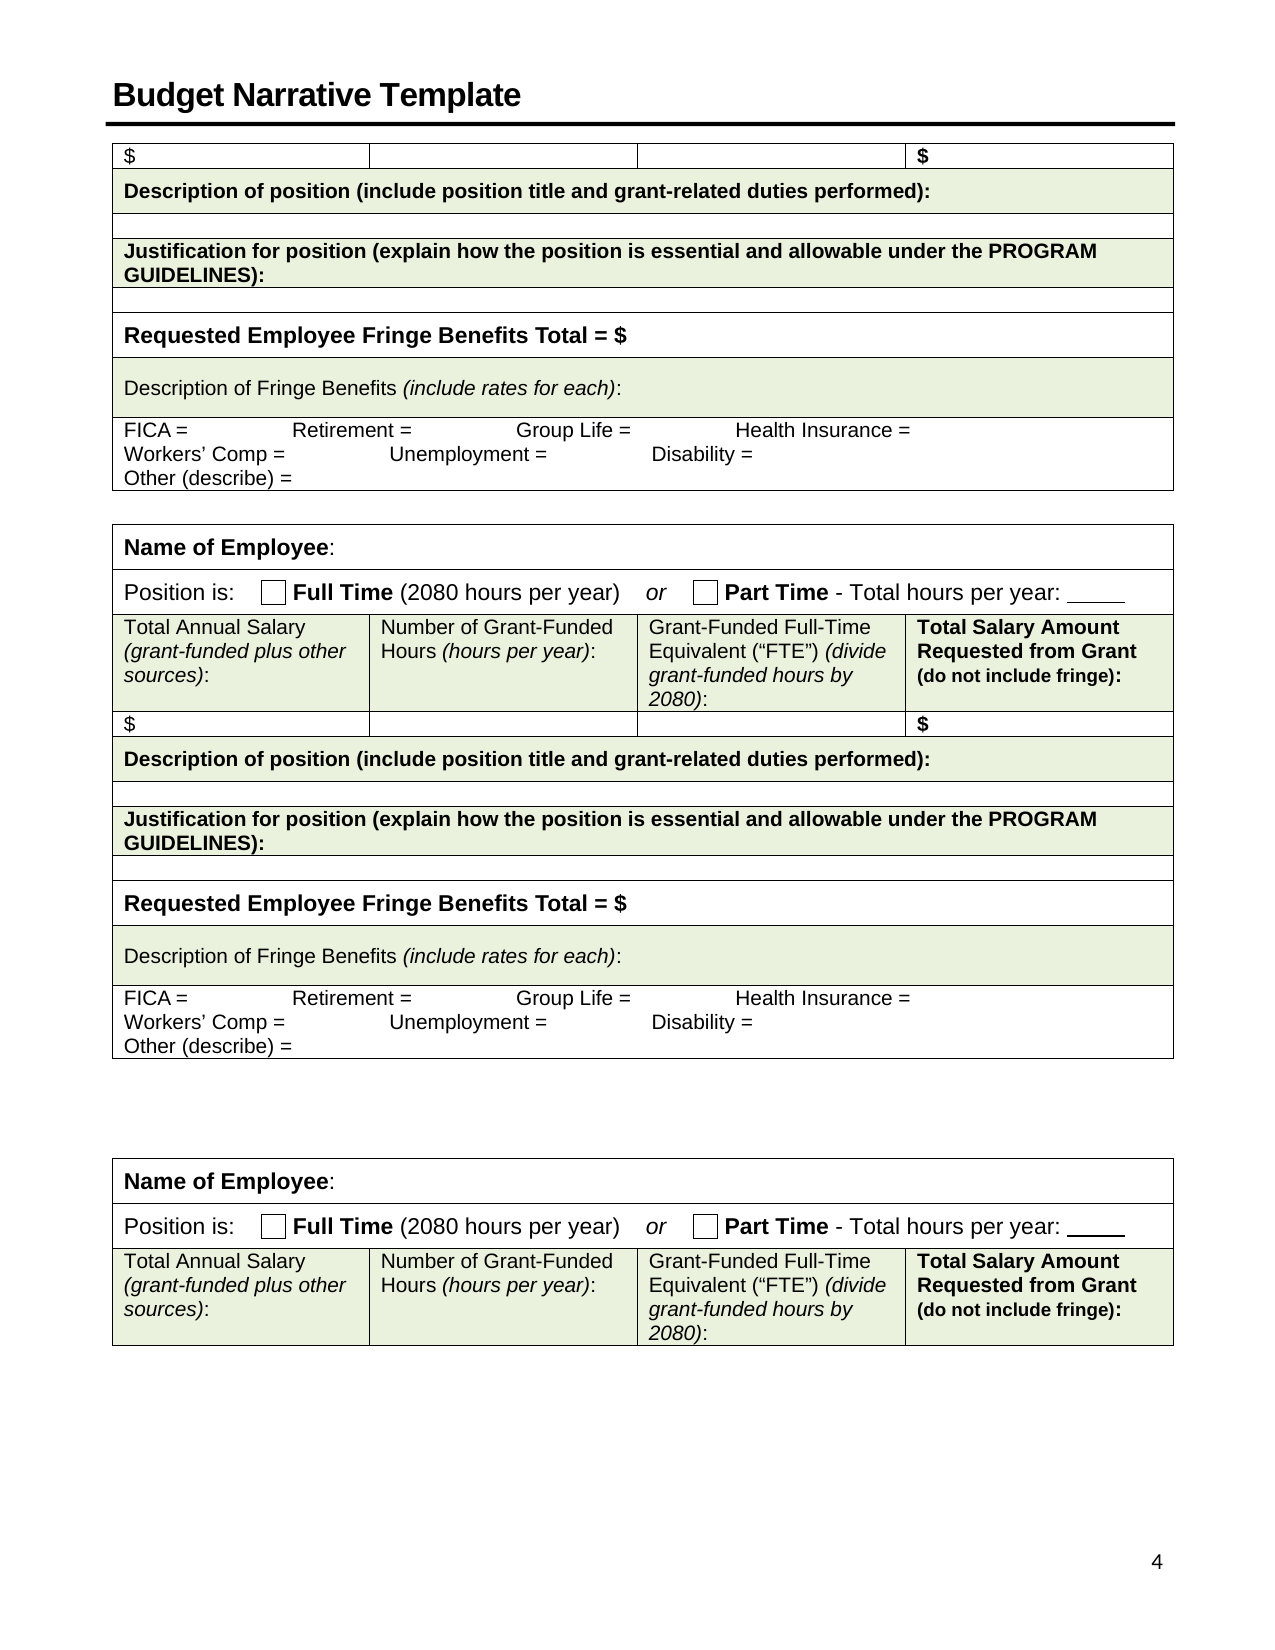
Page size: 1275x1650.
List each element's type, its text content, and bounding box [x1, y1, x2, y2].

table_cell Grant-Funded Full-Time Equivalent (“FTE”) (divide grant-funded hours by 2080): [638, 1249, 905, 1345]
table_header Name of Employee: [113, 525, 1173, 569]
table_cell Requested Employee Fringe Benefits Total = $ [113, 313, 1173, 357]
table_cell [113, 782, 1173, 806]
table_cell Grant-Funded Full-Time Equivalent (“FTE”) (divide grant-funded hours by 2080): [638, 615, 905, 711]
table_cell Number of Grant-Funded Hours (hours per year): [370, 615, 637, 711]
table_cell Position is: Full Time (2080 hours per year) or Part Time - Total hours per year: [113, 570, 1173, 614]
table_cell Description of Fringe Benefits (include rates for each): [113, 926, 1173, 985]
table_cell [113, 856, 1173, 880]
table_cell Total Annual Salary (grant-funded plus other sources): [113, 615, 369, 711]
table_cell $ [906, 144, 1173, 168]
table_cell Number of Grant-Funded Hours (hours per year): [370, 1249, 637, 1345]
table_cell Position is: Full Time (2080 hours per year) or Part Time - Total hours per year: [113, 1204, 1173, 1248]
table_cell FICA = Retirement = Group Life = Health Insurance = Workers’ Comp = Unemployment = Disability = Other (describe) = [113, 986, 1173, 1058]
table_cell Justification for position (explain how the position is essential and allowable under the PROGRAM GUIDELINES): [113, 239, 1173, 287]
table_cell Description of position (include position title and grant-related duties performed): [113, 737, 1173, 781]
table_cell $ [113, 144, 369, 168]
table_cell [638, 144, 905, 168]
table_cell [638, 712, 905, 736]
table_header Name of Employee: [113, 1159, 1173, 1203]
table_cell Requested Employee Fringe Benefits Total = $ [113, 881, 1173, 925]
table_cell [370, 712, 637, 736]
table_cell $ [113, 712, 369, 736]
table_cell Justification for position (explain how the position is essential and allowable under the PROGRAM GUIDELINES): [113, 807, 1173, 855]
table_cell Total Salary Amount Requested from Grant (do not include fringe): [906, 615, 1173, 711]
table_cell FICA = Retirement = Group Life = Health Insurance = Workers’ Comp = Unemployment = Disability = Other (describe) = [113, 418, 1173, 490]
table_cell Total Salary Amount Requested from Grant (do not include fringe): [906, 1249, 1173, 1345]
table_cell [113, 214, 1173, 238]
table_cell [370, 144, 637, 168]
table_cell Description of position (include position title and grant-related duties performed): [113, 169, 1173, 213]
table_cell $ [906, 712, 1173, 736]
table_cell Description of Fringe Benefits (include rates for each): [113, 358, 1173, 417]
table_cell [113, 288, 1173, 312]
table_cell Total Annual Salary (grant-funded plus other sources): [113, 1249, 369, 1345]
